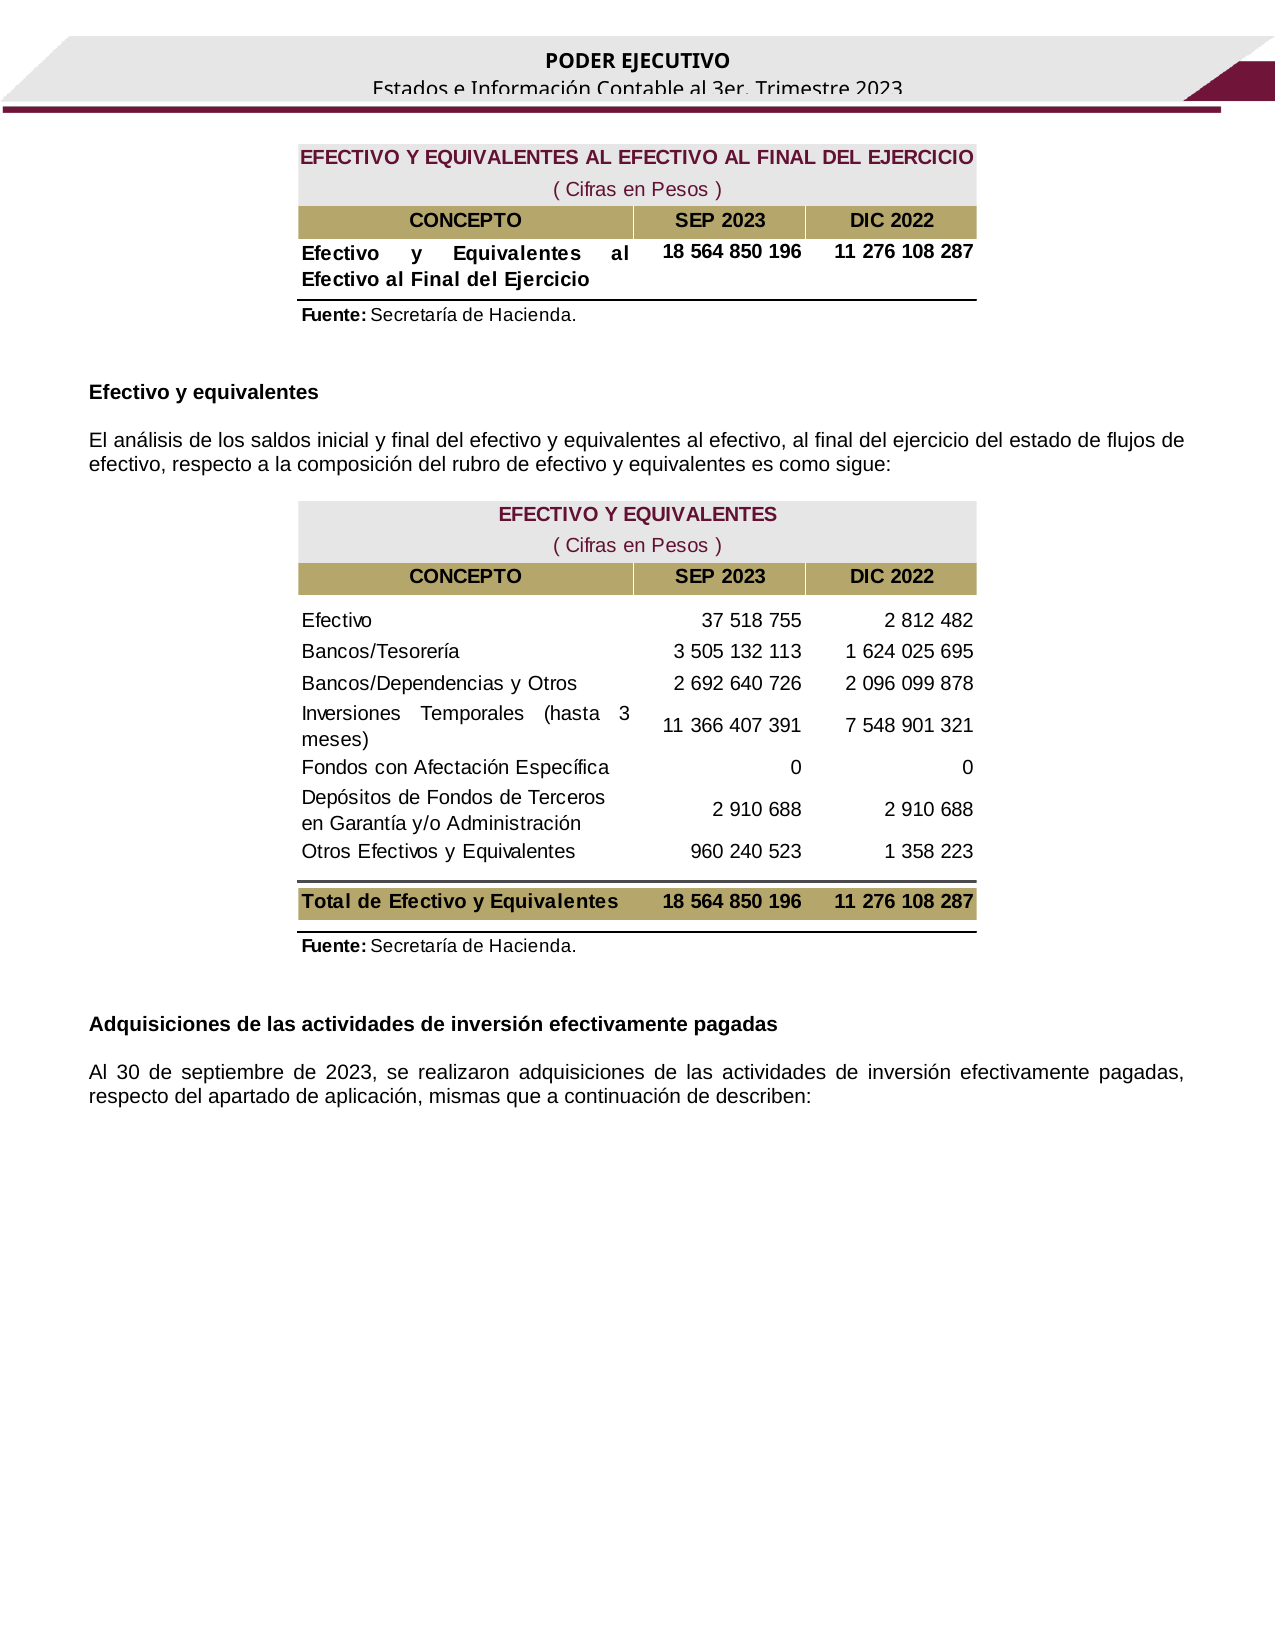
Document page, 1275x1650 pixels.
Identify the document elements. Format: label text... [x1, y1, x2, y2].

subtitle Efectivo y equivalentes [89, 380, 1186, 404]
text El análisis de los saldos inicial y final del efectivo y equivalentes al efectivo, al final del ejercicio del estado de flujos de efectivo, respecto a la composición del rubro de efectivo y equivalentes es como sigue: [89, 428, 1186, 476]
subtitle Adquisiciones de las actividades de inversión efectivamente pagadas [89, 1012, 1186, 1036]
picture [0, 36, 1275, 113]
text Al 30 de septiembre de 2023, se realizaron adquisiciones de las actividades de inversión efectivamente pagadas, respecto del apartado de aplicación, mismas que a continuación de describen: [89, 1060, 1186, 1108]
